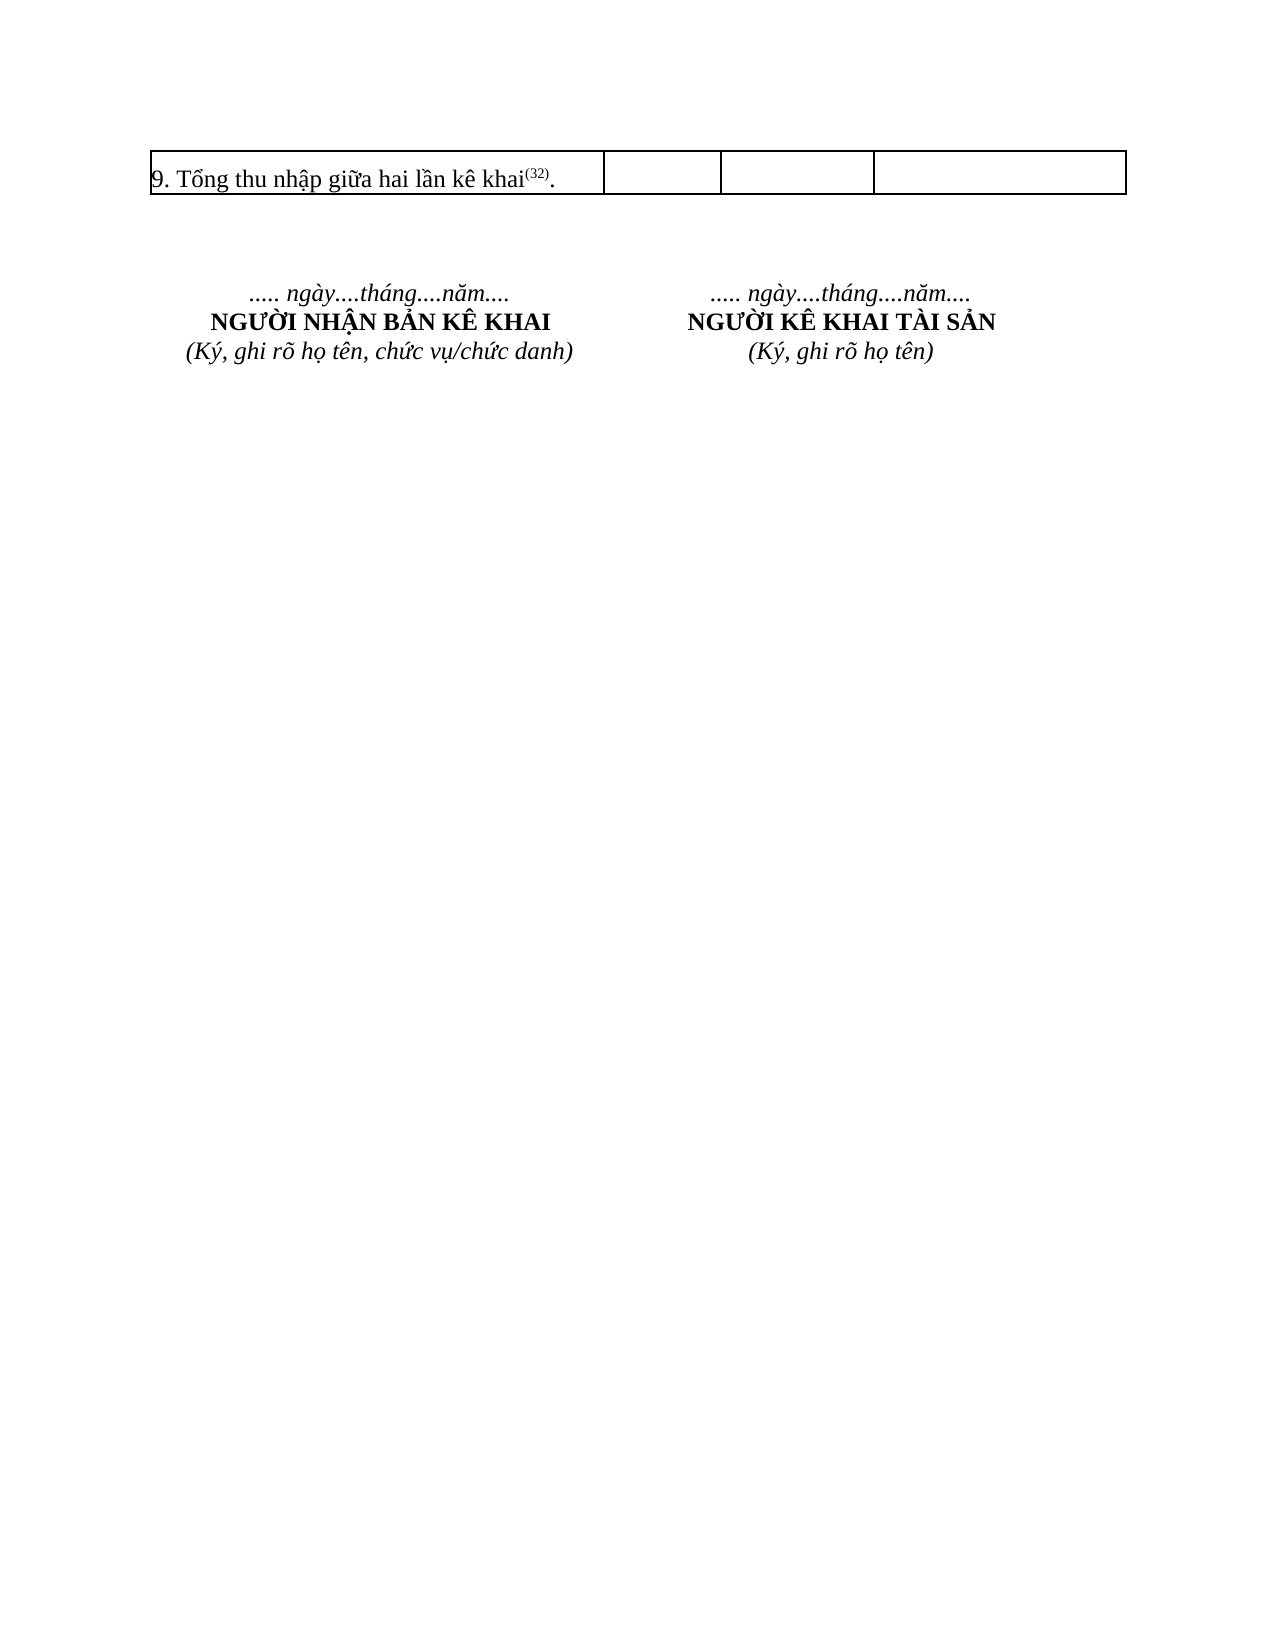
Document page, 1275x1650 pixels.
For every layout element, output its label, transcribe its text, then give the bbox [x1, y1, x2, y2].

table_cell [875, 152, 1125, 193]
table_header ..... ngày....tháng....năm.... NGƯỜI NHẬN BẢN KÊ KHAI (Ký, ghi rõ họ tên, chức vụ/chức danh) [150, 266, 611, 364]
table_header ..... ngày....tháng....năm.... NGƯỜI KÊ KHAI TÀI SẢN (Ký, ghi rõ họ tên) [611, 266, 1072, 364]
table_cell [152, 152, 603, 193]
table_cell [605, 152, 720, 193]
table_cell [722, 152, 873, 193]
